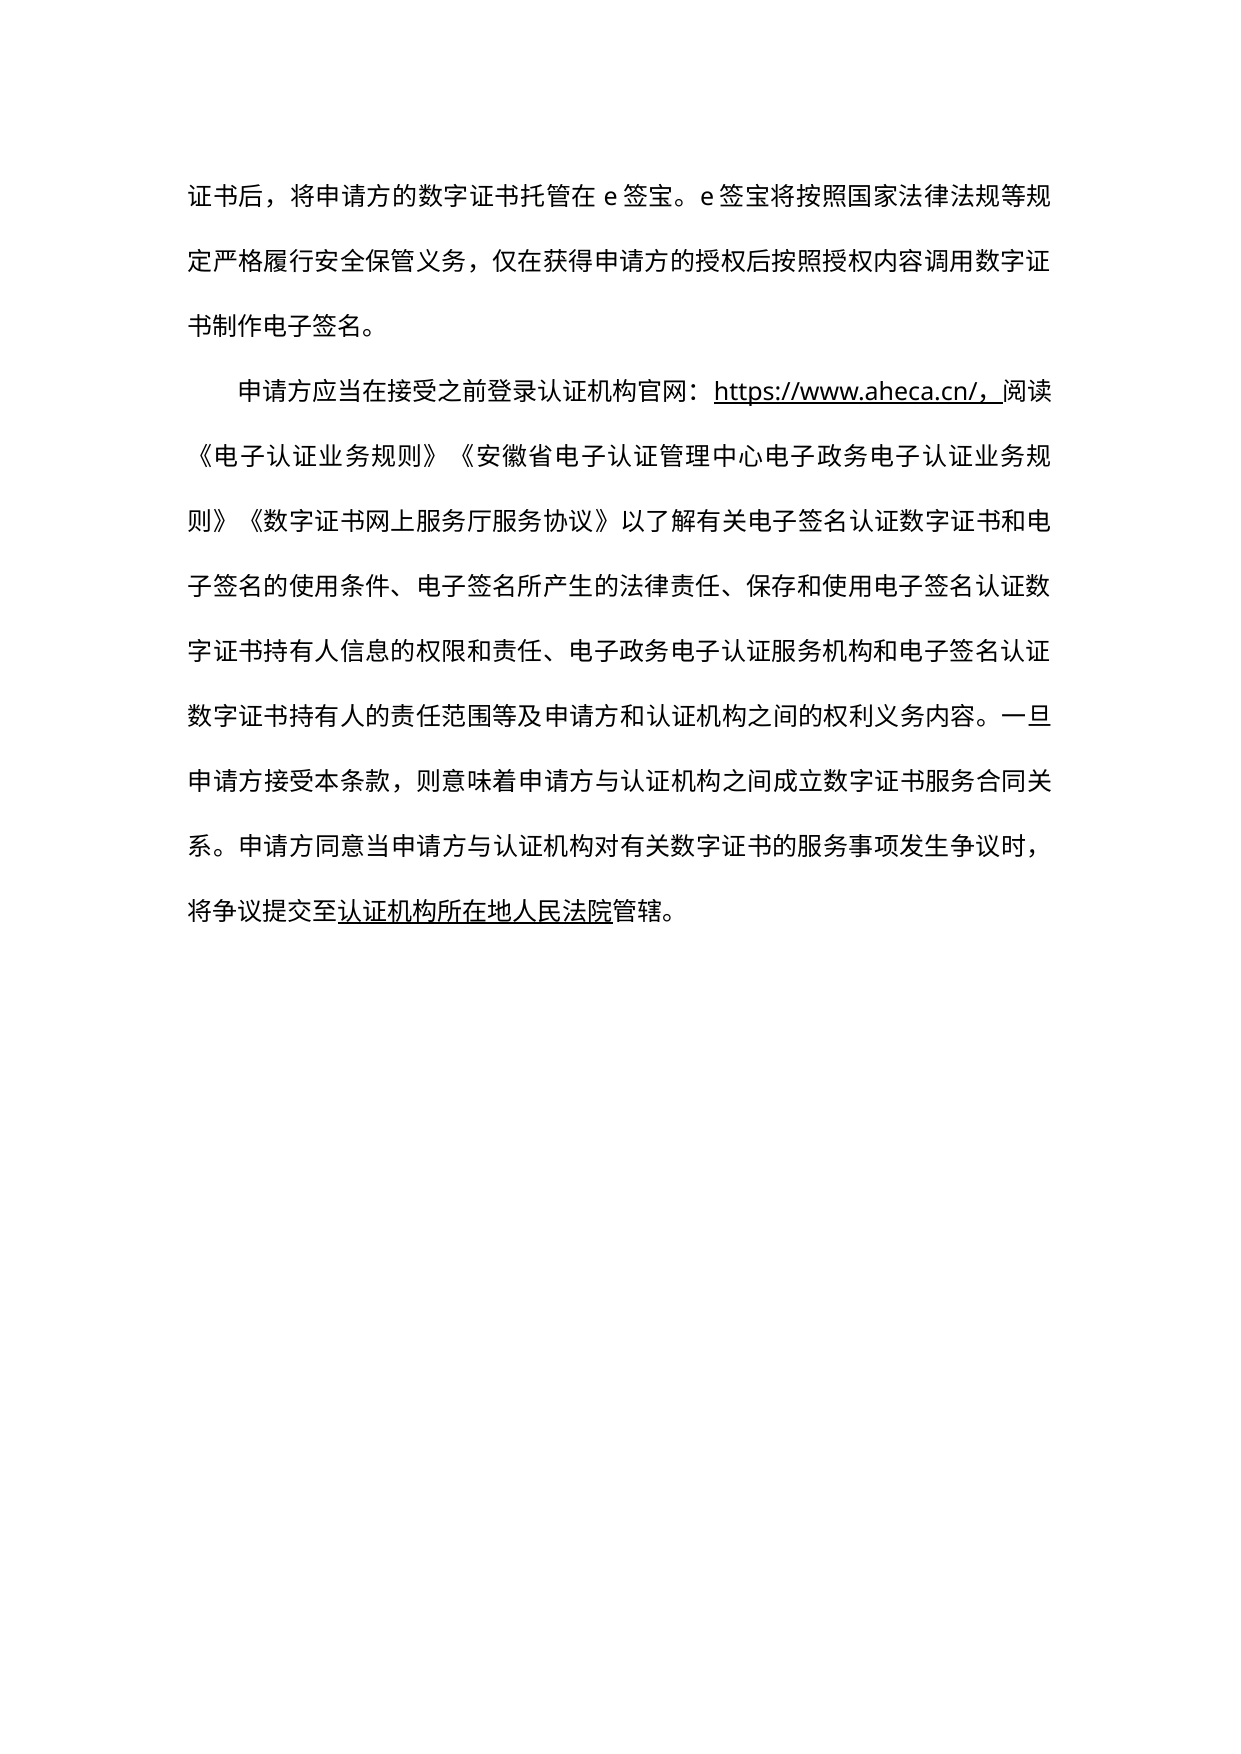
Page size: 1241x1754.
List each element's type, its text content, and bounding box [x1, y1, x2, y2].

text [187, 162, 1053, 357]
text 申请方应当在接受之前登录认证机构官网：https://www.aheca.cn/，阅读《电子认证业务规则》《安徽省电子认证管理中心电子政务电子认证业务规则》《数字证书网上服务厅服务协议》以了解有关电子签名认证数字证书和电子签名的使用条件、电子签名所产生的法律责任、保存和使用电子签名认证数字证书持有人信息的权限和责任、电子政务电子认证服务机构和电子签名认证数字证书持有人的责任范围等及申请方和认证机构之间的权利义务内容。一旦申请方接受本条款，则意味着申请方与认证机构之间成立数字证书服务合同关系。申请方同意当申请方与认证机构对有关数字证书的服务事项发生争议时，将争议提交至认证机构所在地人民法院管辖。 [187, 357, 1053, 942]
